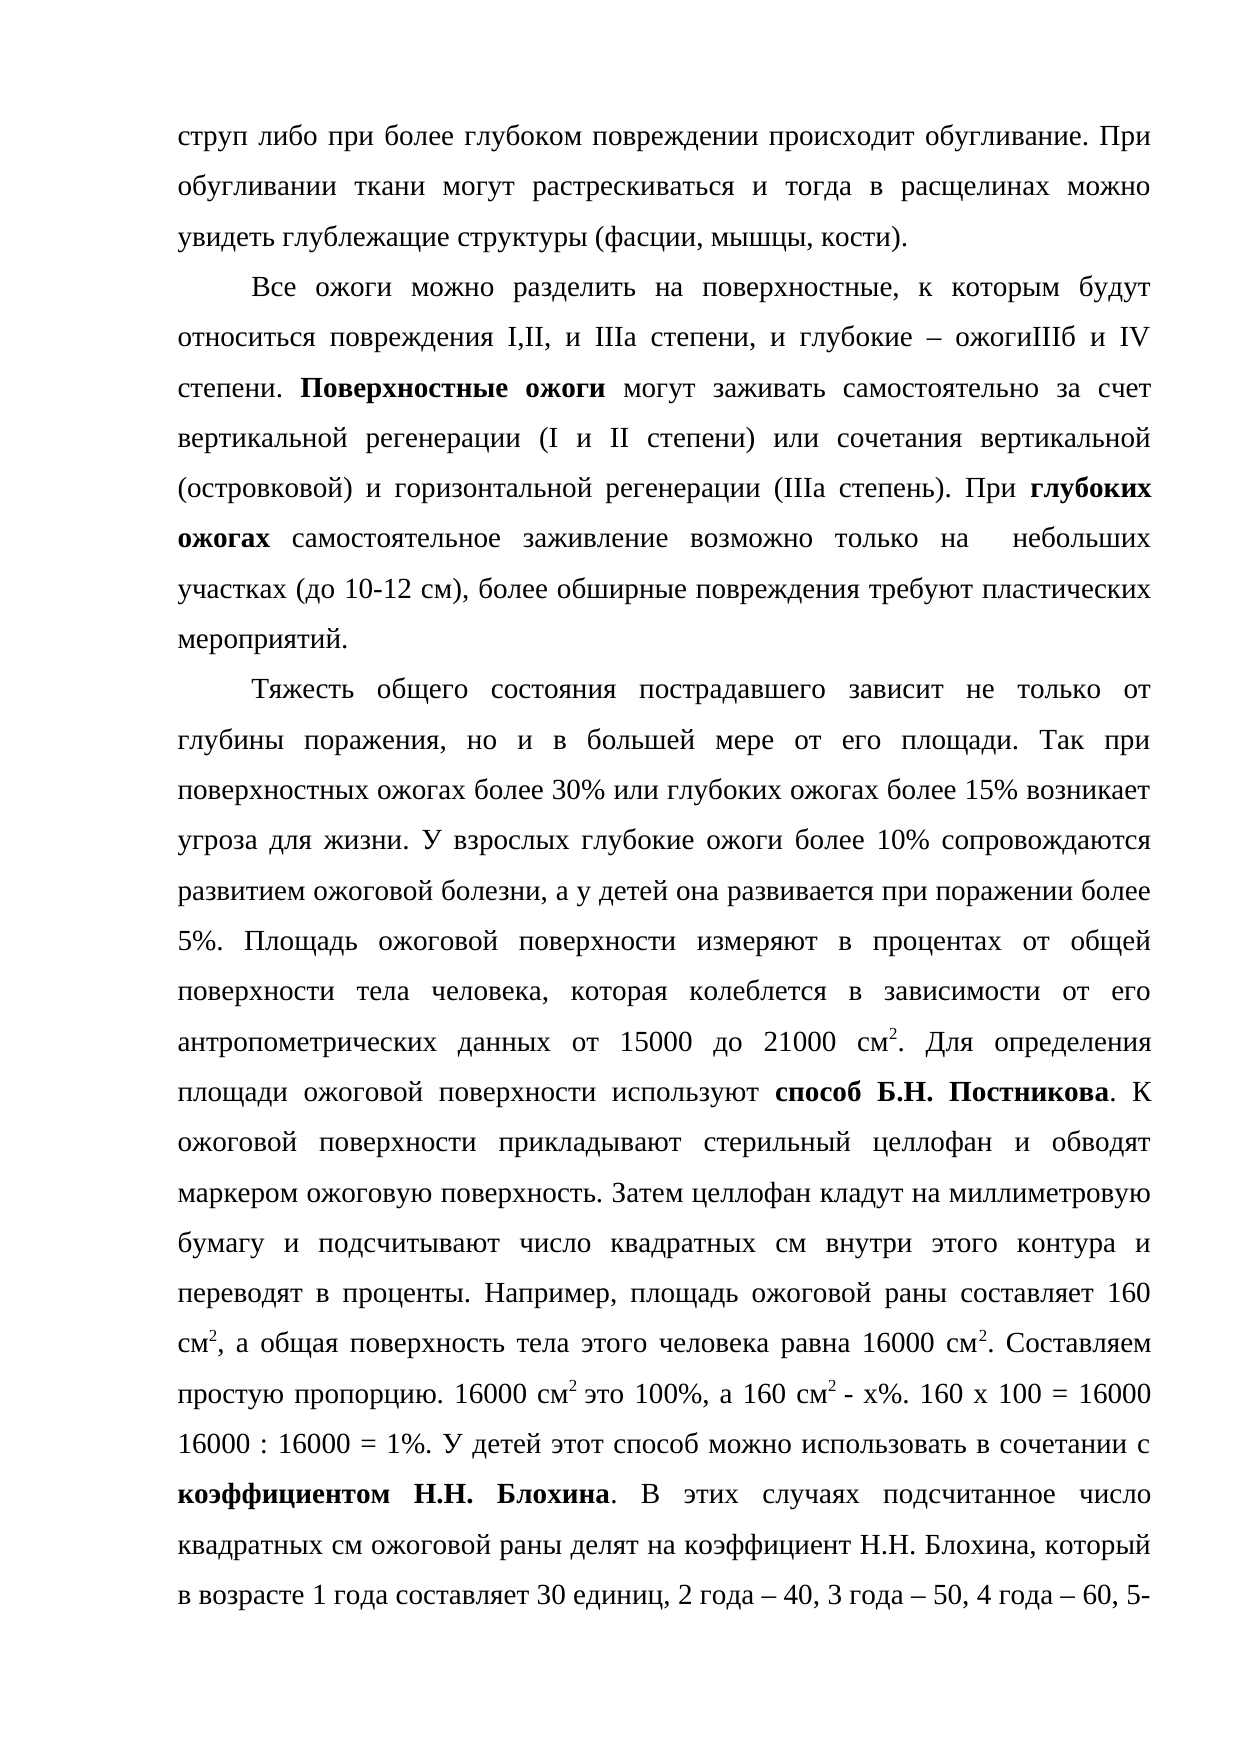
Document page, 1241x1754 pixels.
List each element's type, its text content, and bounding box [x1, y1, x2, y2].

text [177, 672, 1152, 1611]
text Все ожоги можно разделить на поверхностные, к которым будут относиться повреждения І,ІІ, и ІІІа степени, и глубокие – ожогиІІІб и ІV степени. Поверхностные ожоги могут заживать самостоятельно за счет вертикальной регенерации (І и ІІ степени) или сочетания вертикальной (островковой) и горизонтальной регенерации (ІІІа степень). При глубоких ожогах самостоятельное заживление возможно только на небольших участках (до 10-12 см), более обширные повреждения требуют пластических мероприятий. [177, 269, 1152, 655]
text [177, 118, 1152, 252]
